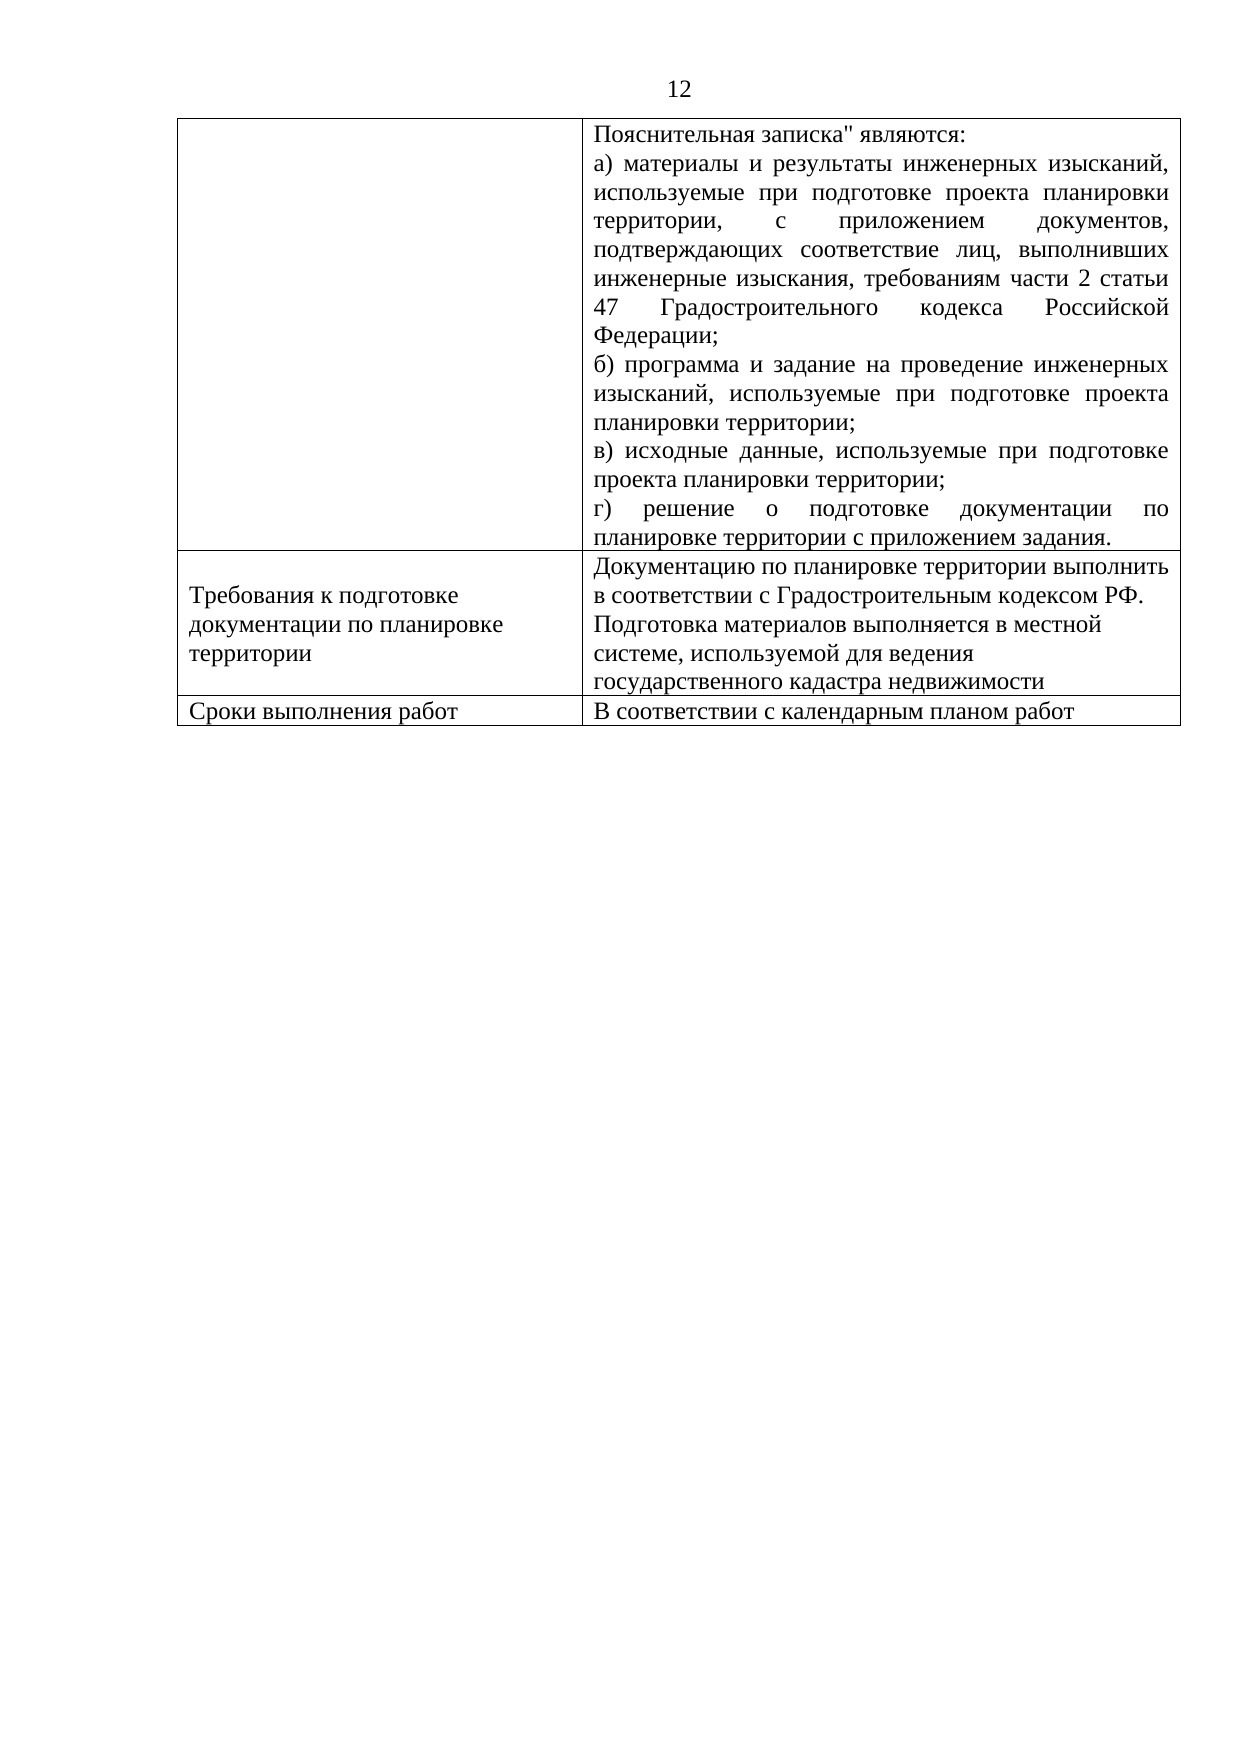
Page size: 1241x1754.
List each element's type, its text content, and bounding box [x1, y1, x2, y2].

table_cell В соответствии с календарным планом работ [583, 696, 1180, 725]
table_cell Сроки выполнения работ [178, 696, 582, 725]
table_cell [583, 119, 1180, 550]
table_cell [178, 119, 582, 550]
table_cell Требования к подготовке документации по планировке территории [178, 551, 582, 695]
table_cell Документацию по планировке территории выполнить в соответствии с Градостроительным кодексом РФ. Подготовка материалов выполняется в местной системе, используемой для ведения государственного кадастра недвижимости [583, 551, 1180, 695]
